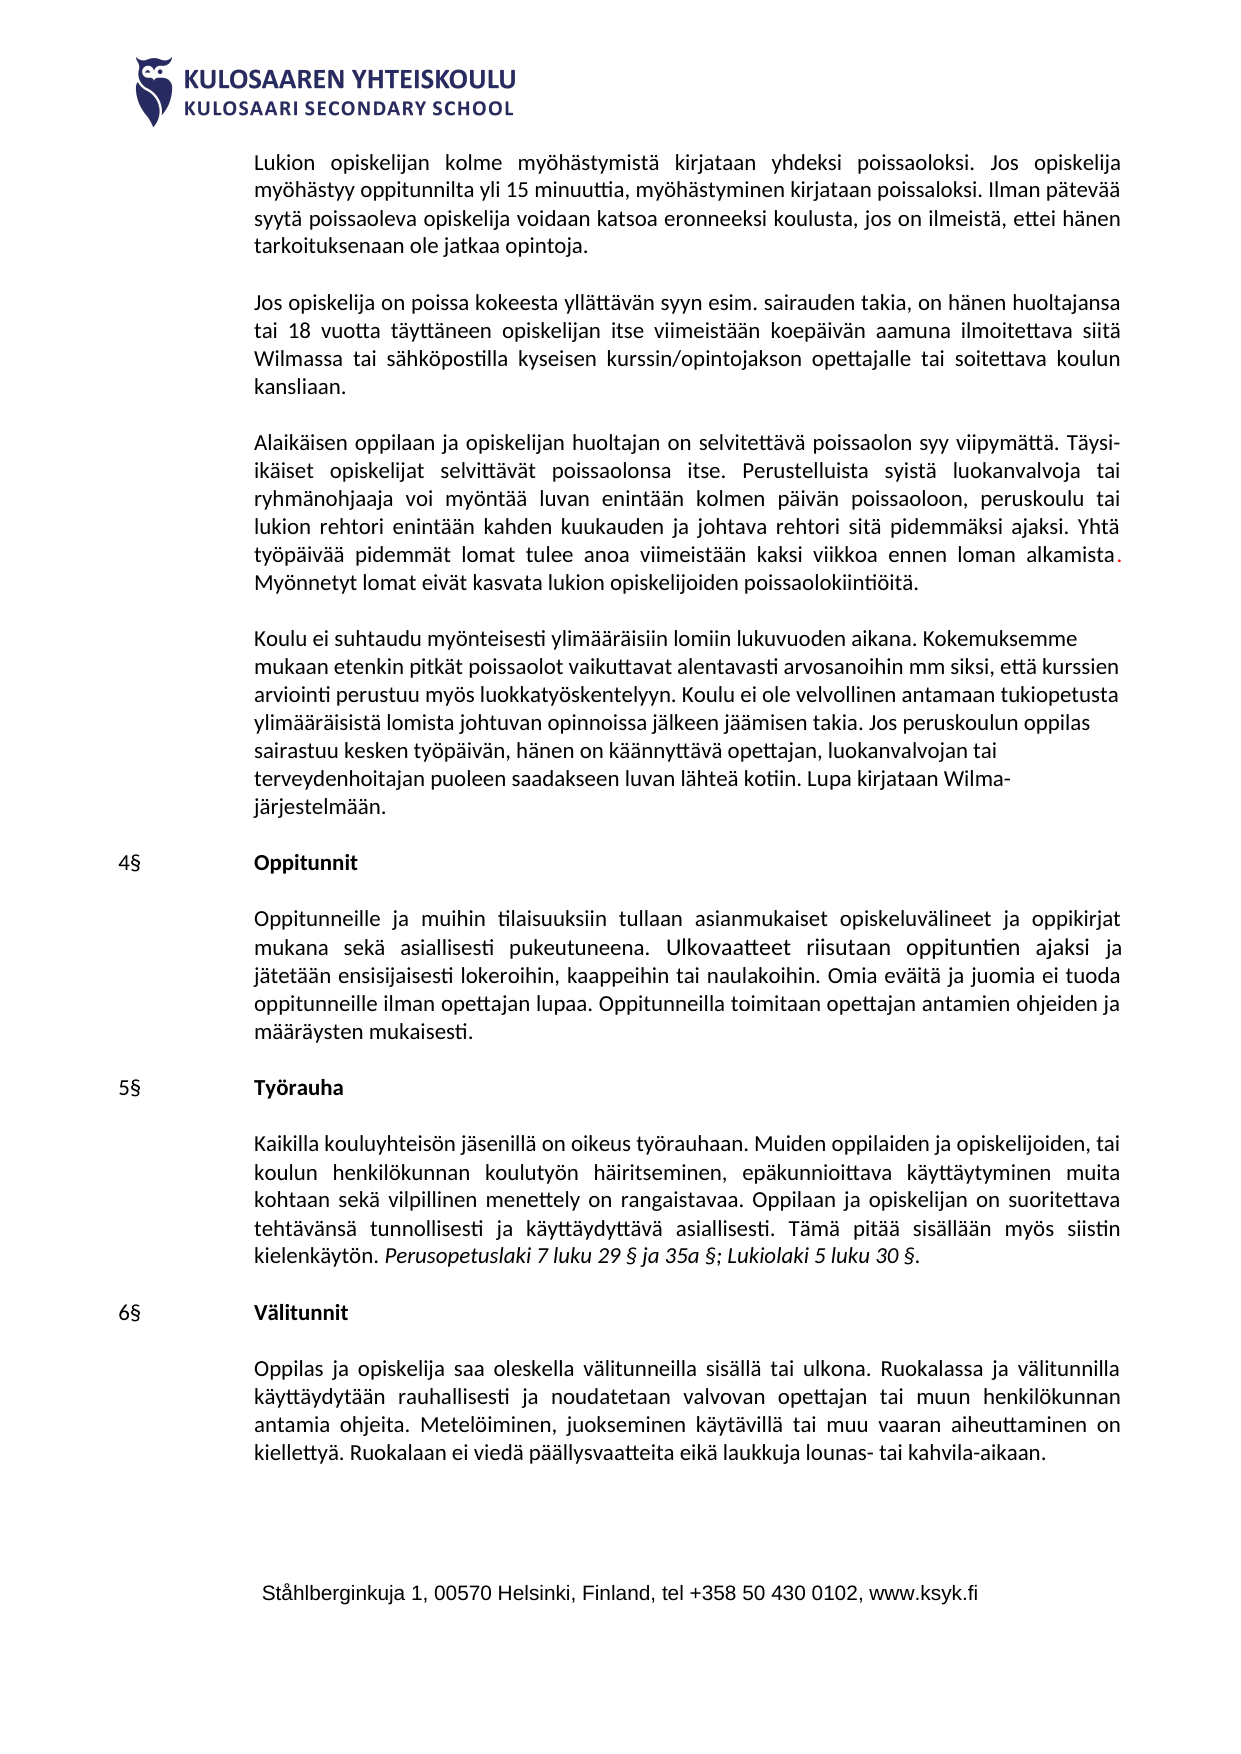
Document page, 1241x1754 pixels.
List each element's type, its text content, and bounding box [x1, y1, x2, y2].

text Jos opiskelija on poissa kokeesta yllättävän syyn esim. sairauden takia, on hänen huoltajansa tai 18 vuotta täyttäneen opiskelijan itse viimeistään koepäivän aamuna ilmoitettava siitä Wilmassa tai sähköpostilla kyseisen kurssin/opintojakson opettajalle tai soitettava koulun kansliaan. [254, 288, 1122, 400]
text Koulu ei suhtaudu myönteisesti ylimääräisiin lomiin lukuvuoden aikana. Kokemuksemme mukaan etenkin pitkät poissaolot vaikuttavat alentavasti arvosanoihin mm siksi, että kurssien arviointi perustuu myös luokkatyöskentelyyn. Koulu ei ole velvollinen antamaan tukiopetusta ylimääräisistä lomista johtuvan opinnoissa jälkeen jäämisen takia. Jos peruskoulun oppilas sairastuu kesken työpäivän, hänen on käännyttävä opettajan, luokanvalvojan tai terveydenhoitajan puoleen saadakseen luvan lähteä kotiin. Lupa kirjataan Wilma-järjestelmään. [254, 624, 1122, 820]
text 6§ Välitunnit [118, 1298, 1122, 1326]
text 5§ Työrauha [118, 1073, 1122, 1102]
text Oppilas ja opiskelija saa oleskella välitunneilla sisällä tai ulkona. Ruokalassa ja välitunnilla käyttäydytään rauhallisesti ja noudatetaan valvovan opettajan tai muun henkilökunnan antamia ohjeita. Metelöiminen, juokseminen käytävillä tai muu vaaran aiheuttaminen on kiellettyä. Ruokalaan ei viedä päällysvaatteita eikä laukkuja lounas- tai kahvila-aikaan. [254, 1354, 1122, 1466]
text Oppitunneille ja muihin tilaisuuksiin tullaan asianmukaiset opiskeluvälineet ja oppikirjat mukana sekä asiallisesti pukeutuneena. Ulkovaatteet riisutaan oppituntien ajaksi ja jätetään ensisijaisesti lokeroihin, kaappeihin tai naulakoihin. Omia eväitä ja juomia ei tuoda oppitunneille ilman opettajan lupaa. Oppitunneilla toimitaan opettajan antamien ohjeiden ja määräysten mukaisesti. [254, 904, 1122, 1046]
text Alaikäisen oppilaan ja opiskelijan huoltajan on selvitettävä poissaolon syy viipymättä. Täysi-ikäiset opiskelijat selvittävät poissaolonsa itse. Perustelluista syistä luokanvalvoja tai ryhmänohjaaja voi myöntää luvan enintään kolmen päivän poissaoloon, peruskoulu tai lukion rehtori enintään kahden kuukauden ja johtava rehtori sitä pidemmäksi ajaksi. Yhtä työpäivää pidemmät lomat tulee anoa viimeistään kaksi viikkoa ennen loman alkamista. Myönnetyt lomat eivät kasvata lukion opiskelijoiden poissaolokiintiöitä. [254, 428, 1122, 596]
text Lukion opiskelijan kolme myöhästymistä kirjataan yhdeksi poissaoloksi. Jos opiskelija myöhästyy oppitunnilta yli 15 minuuttia, myöhästyminen kirjataan poissaloksi. Ilman pätevää syytä poissaoleva opiskelija voidaan katsoa eronneeksi koulusta, jos on ilmeistä, ettei hänen tarkoituksenaan ole jatkaa opintoja. [254, 148, 1122, 260]
picture [118, 39, 532, 145]
text 4§ Oppitunnit [118, 848, 1122, 876]
text Kaikilla kouluyhteisön jäsenillä on oikeus työrauhaan. Muiden oppilaiden ja opiskelijoiden, tai koulun henkilökunnan koulutyön häiritseminen, epäkunnioittava käyttäytyminen muita kohtaan sekä vilpillinen menettely on rangaistavaa. Oppilaan ja opiskelijan on suoritettava tehtävänsä tunnollisesti ja käyttäydyttävä asiallisesti. Tämä pitää sisällään myös siistin kielenkäytön. Perusopetuslaki 7 luku 29 § ja 35a §; Lukiolaki 5 luku 30 §. [254, 1129, 1122, 1270]
